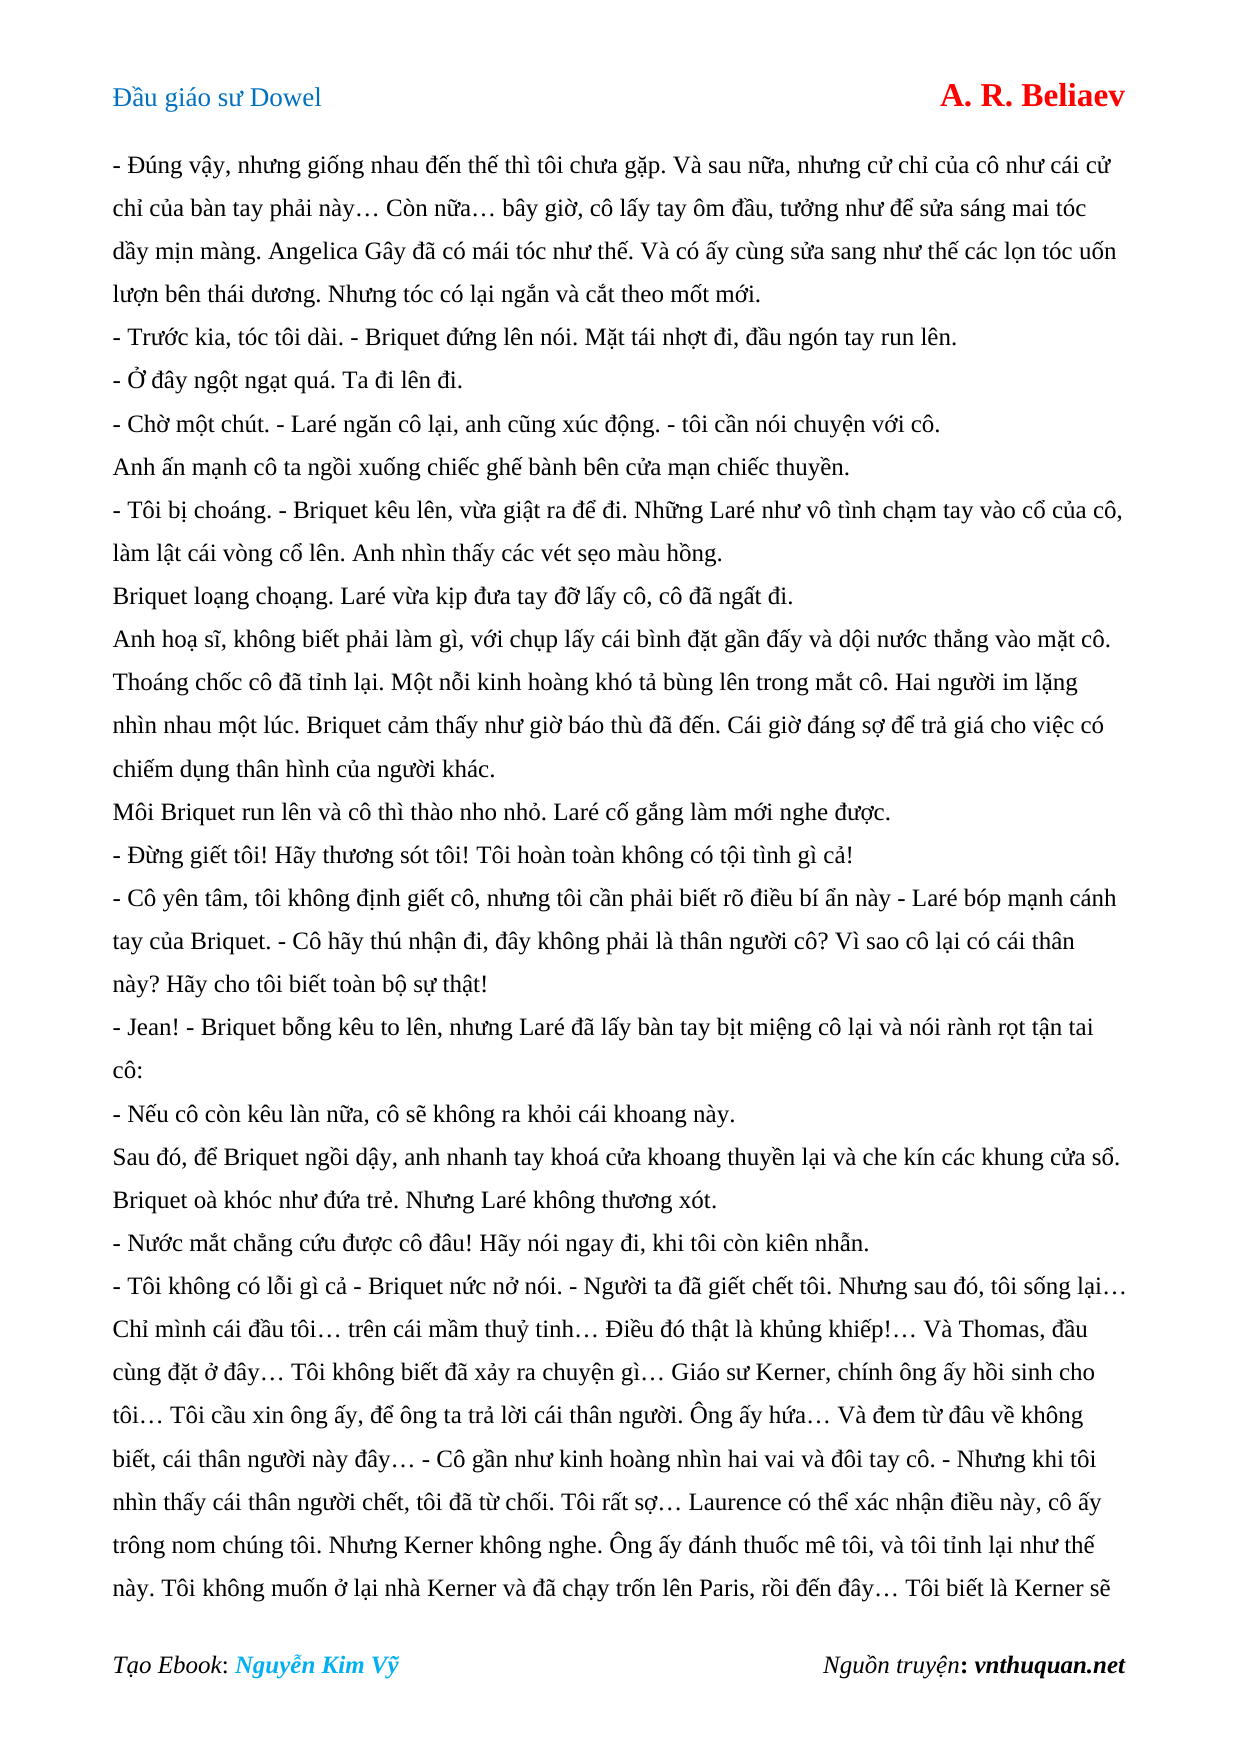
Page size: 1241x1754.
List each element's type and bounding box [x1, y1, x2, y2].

text [112, 150, 1128, 1602]
